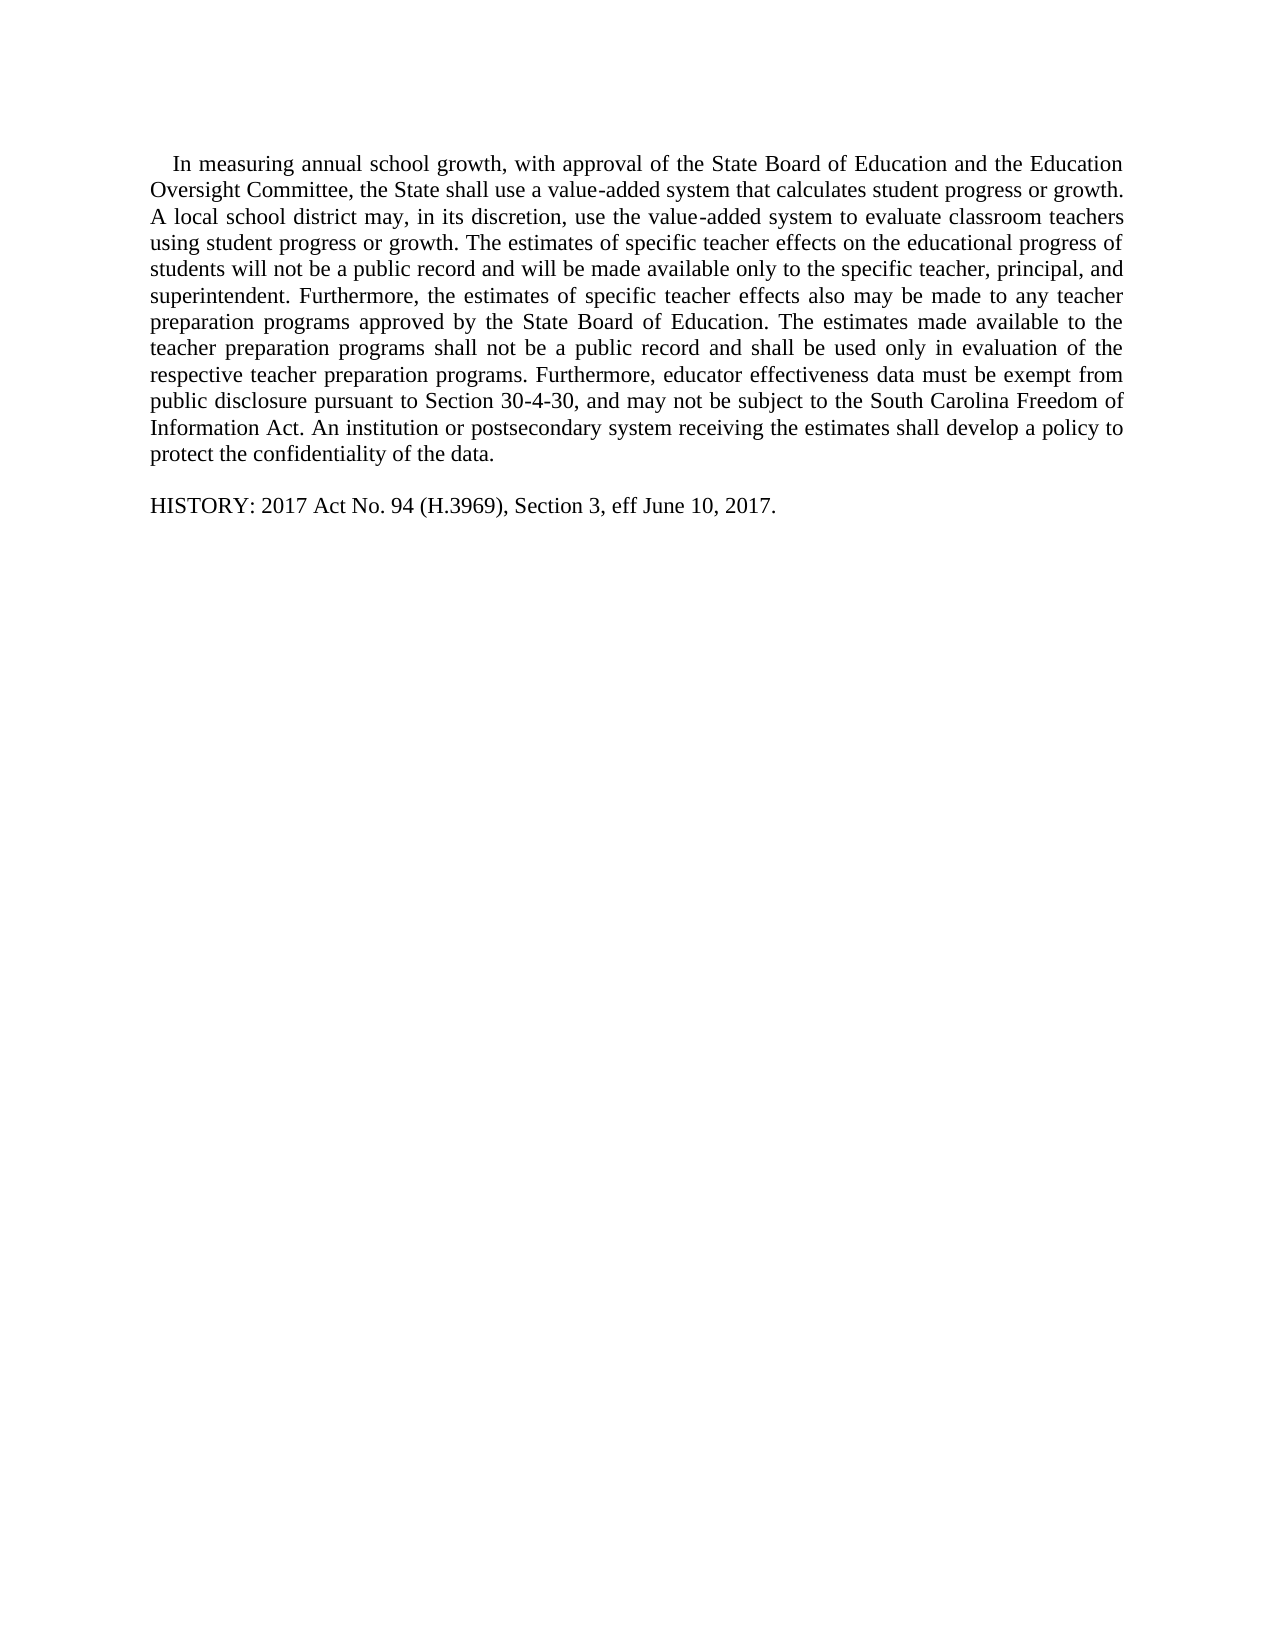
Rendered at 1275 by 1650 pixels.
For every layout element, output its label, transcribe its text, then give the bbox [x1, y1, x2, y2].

text HISTORY: 2017 Act No. 94 (H.3969), Section 3, eff June 10, 2017. [150, 493, 1125, 519]
text In measuring annual school growth, with approval of the State Board of Education and the Education Oversight Committee, the State shall use a value-added system that calculates student progress or growth. A local school district may, in its discretion, use the value-added system to evaluate classroom teachers using student progress or growth. The estimates of specific teacher effects on the educational progress of students will not be a public record and will be made available only to the specific teacher, principal, and superintendent. Furthermore, the estimates of specific teacher effects also may be made to any teacher preparation programs approved by the State Board of Education. The estimates made available to the teacher preparation programs shall not be a public record and shall be used only in evaluation of the respective teacher preparation programs. Furthermore, educator effectiveness data must be exempt from public disclosure pursuant to Section 30-4-30, and may not be subject to the South Carolina Freedom of Information Act. An institution or postsecondary system receiving the estimates shall develop a policy to protect the confidentiality of the data. [150, 150, 1125, 466]
